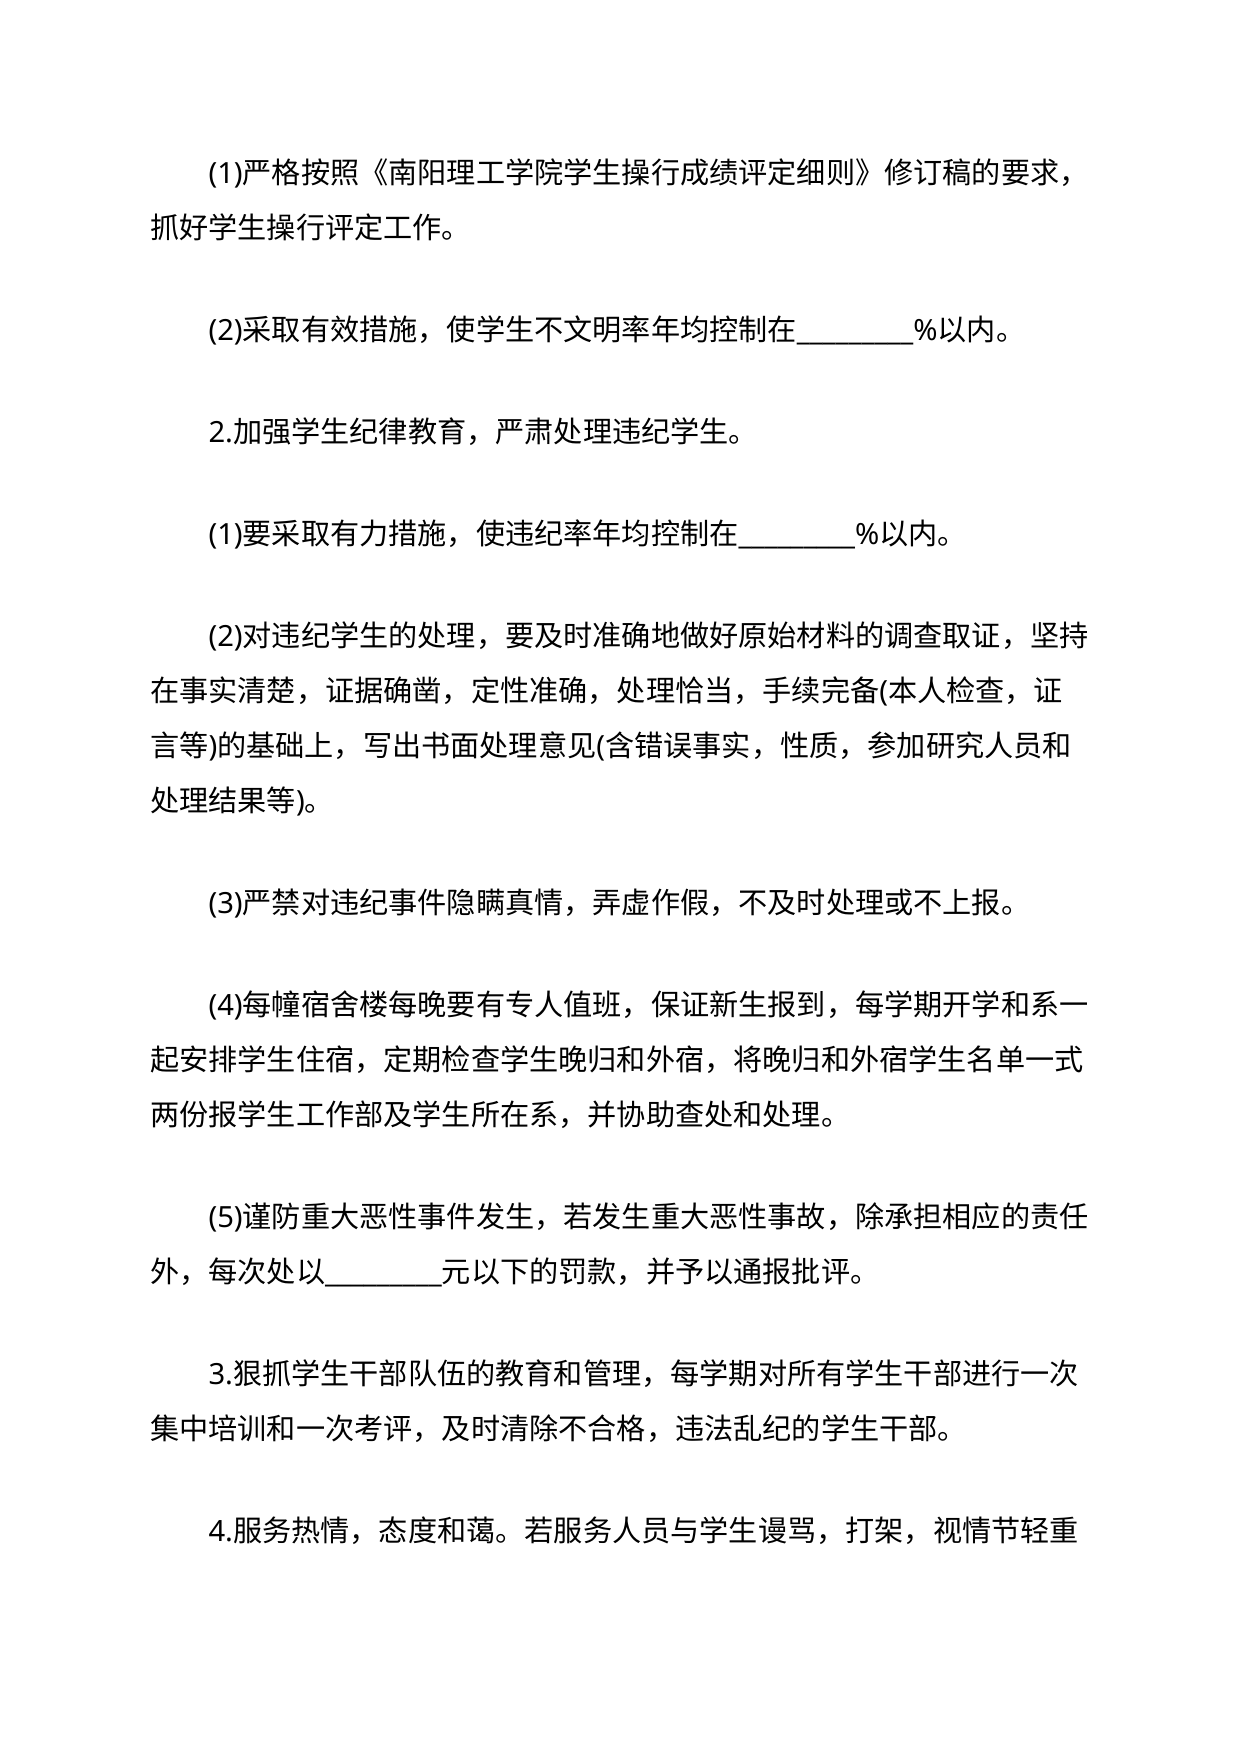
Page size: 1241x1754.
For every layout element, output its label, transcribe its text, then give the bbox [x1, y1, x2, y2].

text (5)谨防重大恶性事件发生，若发生重大恶性事故，除承担相应的责任外，每次处以_________元以下的罚款，并予以通报批评。 [150, 1193, 1090, 1291]
text (2)采取有效措施，使学生不文明率年均控制在_________%以内。 [150, 307, 1090, 349]
text (4)每幢宿舍楼每晚要有专人值班，保证新生报到，每学期开学和系一起安排学生住宿，定期检查学生晚归和外宿，将晚归和外宿学生名单一式两份报学生工作部及学生所在系，并协助查处和处理。 [150, 982, 1090, 1134]
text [150, 1507, 1090, 1549]
text (1)严格按照《南阳理工学院学生操行成绩评定细则》修订稿的要求，抓好学生操行评定工作。 [150, 150, 1090, 247]
text (1)要采取有力措施，使违纪率年均控制在_________%以内。 [150, 511, 1090, 553]
text (2)对违纪学生的处理，要及时准确地做好原始材料的调查取证，坚持在事实清楚，证据确凿，定性准确，处理恰当，手续完备(本人检查，证言等)的基础上，写出书面处理意见(含错误事实，性质，参加研究人员和处理结果等)。 [150, 613, 1090, 820]
text 3.狠抓学生干部队伍的教育和管理，每学期对所有学生干部进行一次集中培训和一次考评，及时清除不合格，违法乱纪的学生干部。 [150, 1350, 1090, 1448]
text (3)严禁对违纪事件隐瞒真情，弄虚作假，不及时处理或不上报。 [150, 880, 1090, 922]
text 2.加强学生纪律教育，严肃处理违纪学生。 [150, 409, 1090, 451]
